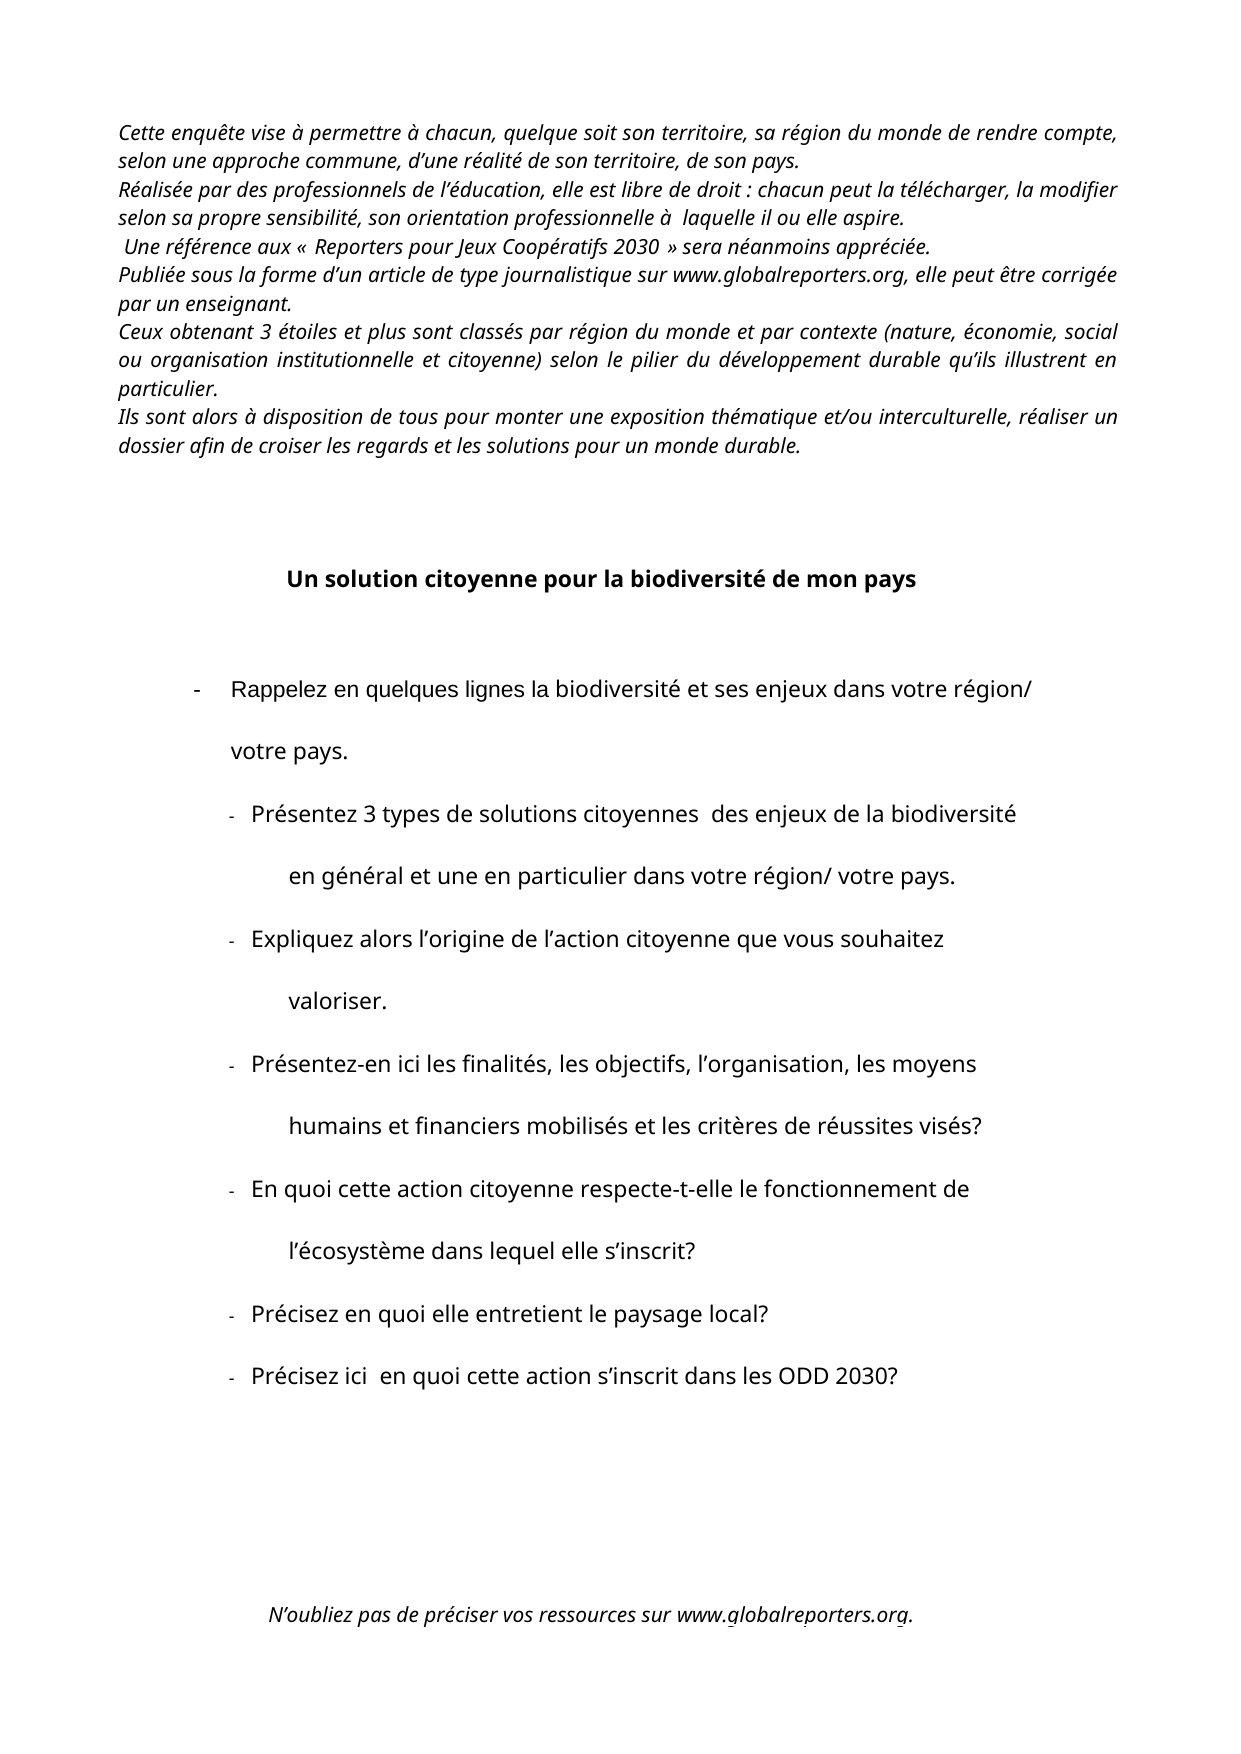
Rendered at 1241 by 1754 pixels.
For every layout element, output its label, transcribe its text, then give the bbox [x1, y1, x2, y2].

list Expliquez alors l’origine de l’action citoyenne que vous souhaitez valoriser. [228, 922, 1047, 1016]
text Une référence aux « Reporters pour Jeux Coopératifs 2030 » sera néanmoins appréciée. [118, 232, 1122, 260]
list En quoi cette action citoyenne respecte-t-elle le fonctionnement de l’écosystème dans lequel elle s’inscrit? [228, 1172, 1047, 1266]
text Un solution citoyenne pour la biodiversité de mon pays [156, 563, 1047, 594]
text Cette enquête vise à permettre à chacun, quelque soit son territoire, sa région du monde de rendre compte, selon une approche commune, d’une réalité de son territoire, de son pays. [118, 118, 1122, 175]
text Ceux obtenant 3 étoiles et plus sont classés par région du monde et par contexte (nature, économie, social ou organisation institutionnelle et citoyenne) selon le pilier du développement durable qu’ils illustrent en particulier. [118, 317, 1122, 402]
list Présentez 3 types de solutions citoyennes des enjeux de la biodiversité en général et une en particulier dans votre région/ votre pays. [228, 797, 1047, 891]
text Publiée sous la forme d’un article de type journalistique sur www.globalreporters.org, elle peut être corrigée par un enseignant. [118, 260, 1122, 317]
text N’oubliez pas de préciser vos ressources sur www.globalreporters.org. [268, 1600, 1122, 1629]
text - Rappelez en quelques lignes la biodiversité et ses enjeux dans votre région/ votre pays. [193, 672, 1047, 766]
list Précisez ici en quoi cette action s’inscrit dans les ODD 2030? [228, 1360, 1047, 1391]
list Présentez-en ici les finalités, les objectifs, l’organisation, les moyens humains et financiers mobilisés et les critères de réussites visés? [228, 1047, 1047, 1141]
text Ils sont alors à disposition de tous pour monter une exposition thématique et/ou interculturelle, réaliser un dossier afin de croiser les regards et les solutions pour un monde durable. [118, 402, 1122, 459]
list Précisez en quoi elle entretient le paysage local? [228, 1297, 1047, 1329]
text Réalisée par des professionnels de l’éducation, elle est libre de droit : chacun peut la télécharger, la modifier selon sa propre sensibilité, son orientation professionnelle à laquelle il ou elle aspire. [118, 175, 1122, 232]
